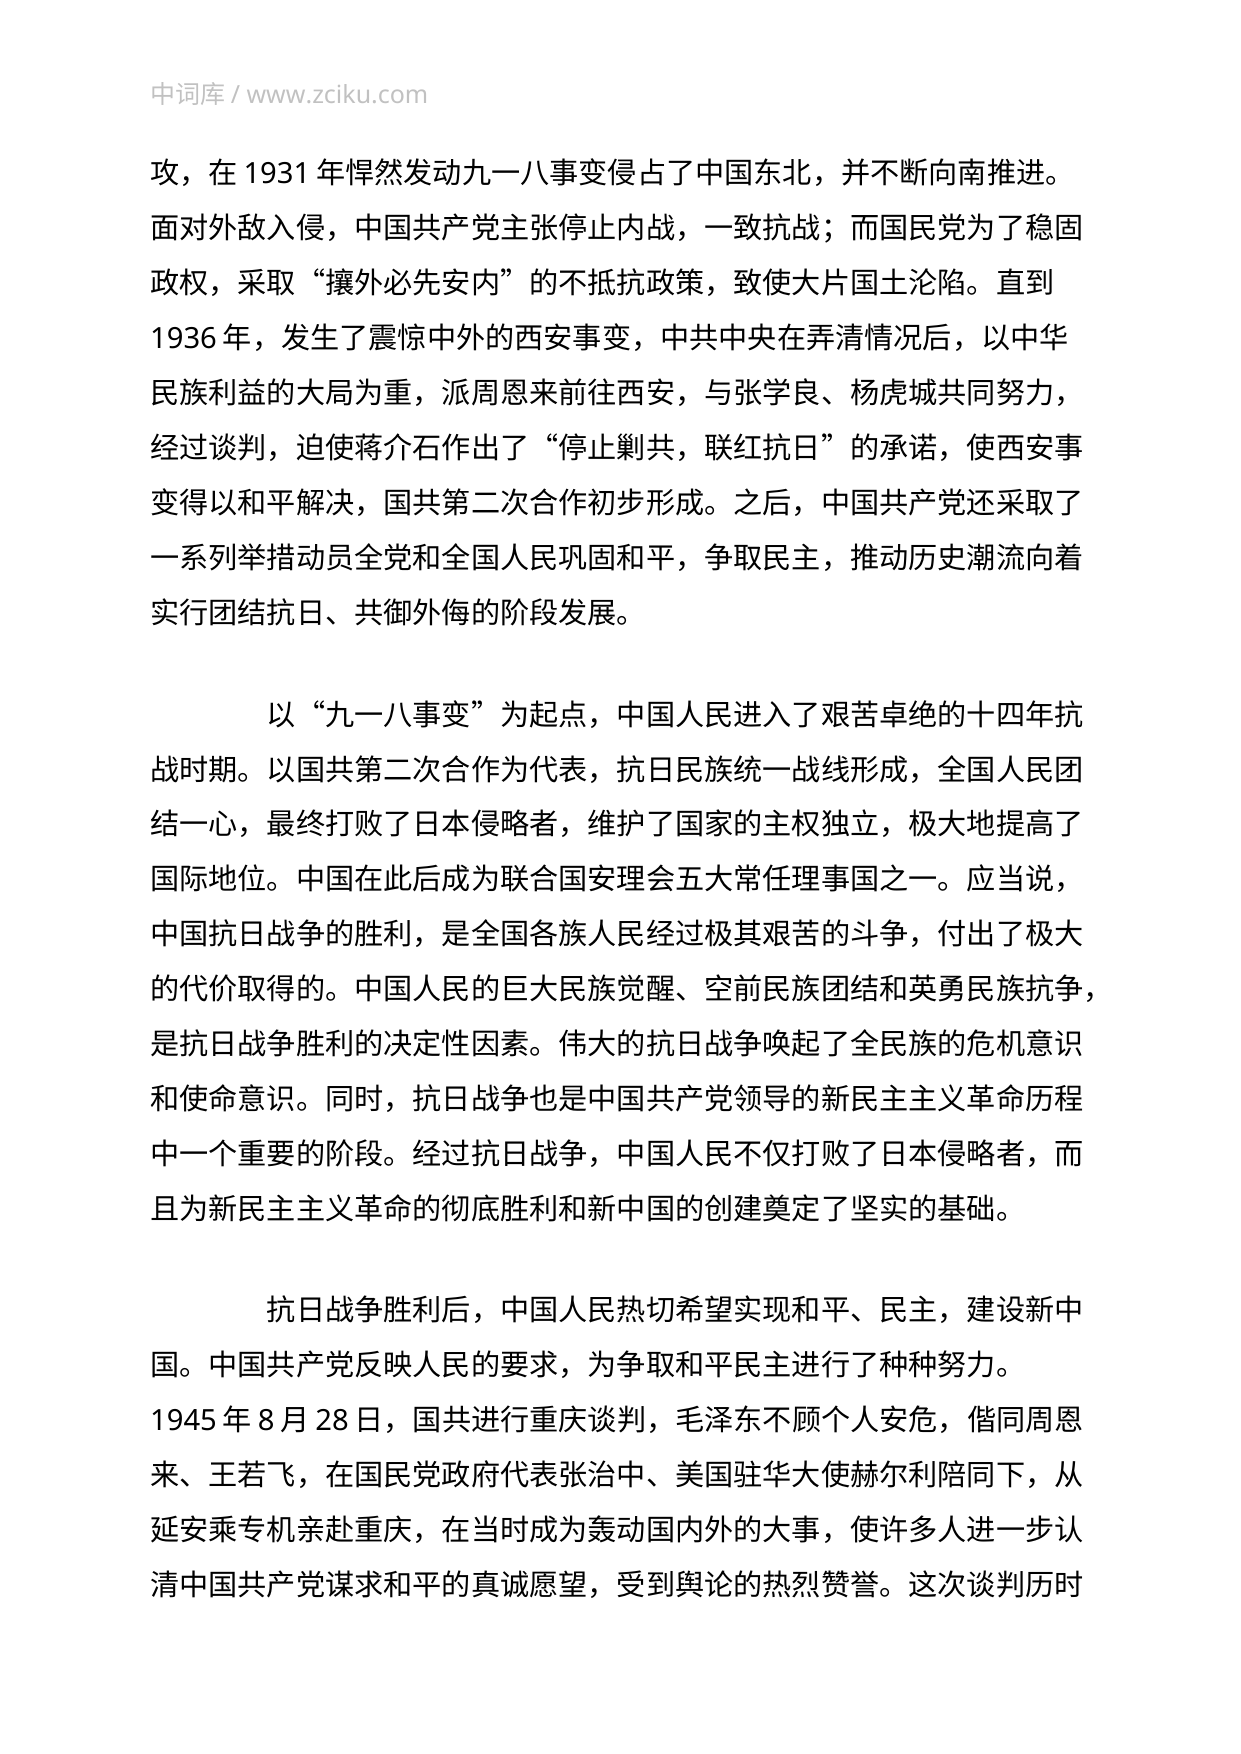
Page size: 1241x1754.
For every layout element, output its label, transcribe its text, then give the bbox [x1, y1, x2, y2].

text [150, 150, 1090, 632]
text 以“九一八事变”为起点，中国人民进入了艰苦卓绝的十四年抗战时期。以国共第二次合作为代表，抗日民族统一战线形成，全国人民团结一心，最终打败了日本侵略者，维护了国家的主权独立，极大地提高了国际地位。中国在此后成为联合国安理会五大常任理事国之一。应当说，中国抗日战争的胜利，是全国各族人民经过极其艰苦的斗争，付出了极大的代价取得的。中国人民的巨大民族觉醒、空前民族团结和英勇民族抗争，是抗日战争胜利的决定性因素。伟大的抗日战争唤起了全民族的危机意识和使命意识。同时，抗日战争也是中国共产党领导的新民主主义革命历程中一个重要的阶段。经过抗日战争，中国人民不仅打败了日本侵略者，而且为新民主主义革命的彻底胜利和新中国的创建奠定了坚实的基础。 [150, 691, 1090, 1227]
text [150, 1287, 1090, 1604]
